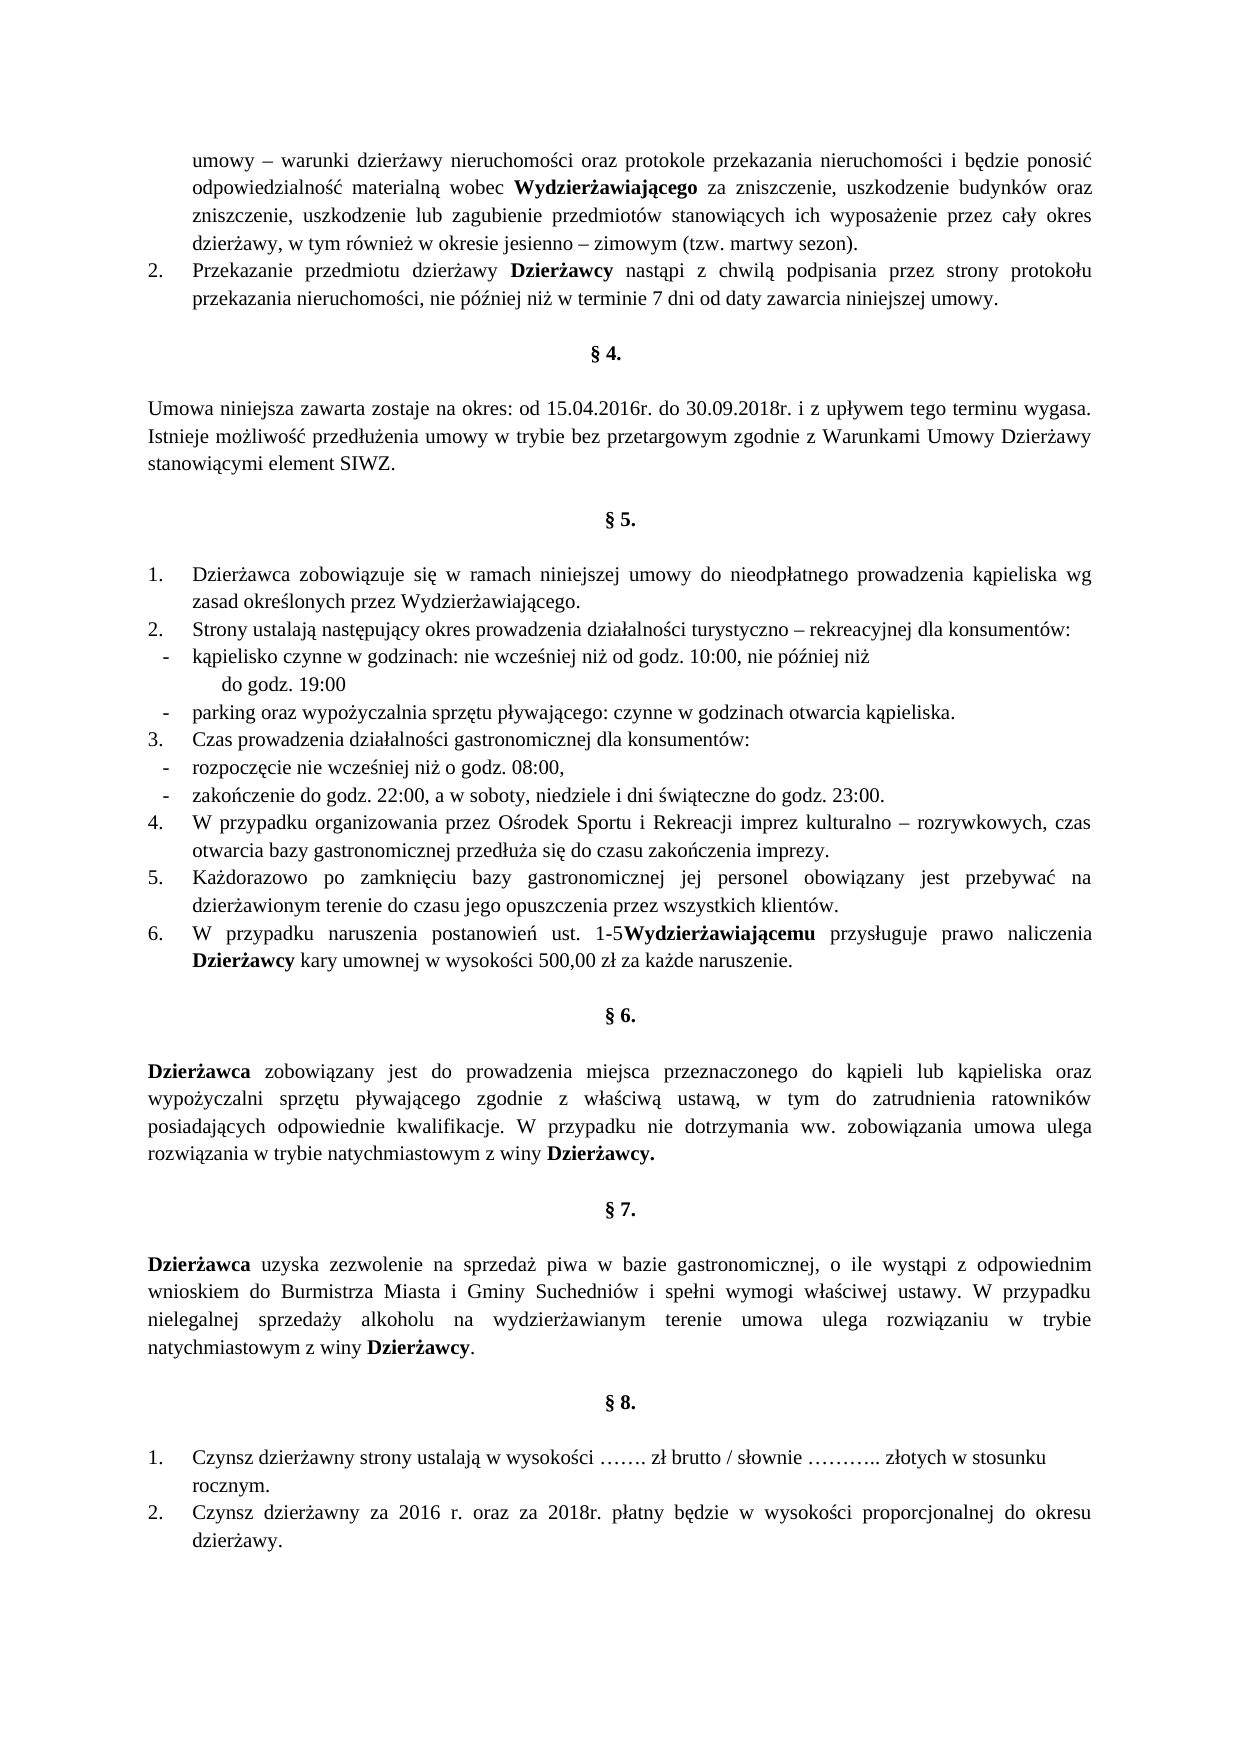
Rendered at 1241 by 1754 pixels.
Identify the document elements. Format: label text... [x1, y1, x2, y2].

text Umowa niniejsza zawarta zostaje na okres: od 15.04.2016r. do 30.09.2018r. i z upływem tego terminu wygasa. Istnieje możliwość przedłużenia umowy w trybie bez przetargowym zgodnie z Warunkami Umowy Dzierżawy stanowiącymi element SIWZ. [148, 396, 1093, 475]
list zakończenie do godz. 22:00, a w soboty, niedziele i dni świąteczne do godz. 23:00. [162, 782, 1093, 807]
list rozpoczęcie nie wcześniej niż o godz. 08:00, [162, 755, 1093, 779]
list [148, 148, 1093, 254]
list Dzierżawca zobowiązuje się w ramach niniejszej umowy do nieodpłatnego prowadzenia kąpieliska wg zasad określonych przez Wydzierżawiającego. [148, 562, 1093, 613]
text § 7. [148, 1197, 1093, 1221]
list W przypadku naruszenia postanowień ust. 1-5Wydzierżawiającemu przysługuje prawo naliczenia Dzierżawcy kary umownej w wysokości 500,00 zł za każde naruszenie. [148, 921, 1093, 972]
text § 4. [516, 341, 1093, 365]
text § 6. [148, 1003, 1093, 1027]
list Czynsz dzierżawny strony ustalają w wysokości ……. zł brutto / słownie ……….. złotych w stosunku rocznym. [148, 1445, 1093, 1497]
text Dzierżawca uzyska zezwolenie na sprzedaż piwa w bazie gastronomicznej, o ile wystąpi z odpowiednim wnioskiem do Burmistrza Miasta i Gminy Suchedniów i spełni wymogi właściwej ustawy. W przypadku nielegalnej sprzedaży alkoholu na wydzierżawianym terenie umowa ulega rozwiązaniu w trybie natychmiastowym z winy Dzierżawcy. [148, 1252, 1093, 1359]
list Czas prowadzenia działalności gastronomicznej dla konsumentów: [148, 727, 1093, 751]
list Czynsz dzierżawny za 2016 r. oraz za 2018r. płatny będzie w wysokości proporcjonalnej do okresu dzierżawy. [148, 1500, 1093, 1552]
text Dzierżawca zobowiązany jest do prowadzenia miejsca przeznaczonego do kąpieli lub kąpieliska oraz wypożyczalni sprzętu pływającego zgodnie z właściwą ustawą, w tym do zatrudnienia ratowników posiadających odpowiednie kwalifikacje. W przypadku nie dotrzymania ww. zobowiązania umowa ulega rozwiązania w trybie natychmiastowym z winy Dzierżawcy. [148, 1058, 1093, 1165]
list kąpielisko czynne w godzinach: nie wcześniej niż od godz. 10:00, nie później niż [162, 644, 1093, 668]
list do godz. 19:00 [192, 672, 1093, 696]
list Każdorazowo po zamknięciu bazy gastronomicznej jej personel obowiązany jest przebywać na dzierżawionym terenie do czasu jego opuszczenia przez wszystkich klientów. [148, 865, 1093, 917]
list Strony ustalają następujący okres prowadzenia działalności turystyczno – rekreacyjnej dla konsumentów: [148, 617, 1093, 641]
list Przekazanie przedmiotu dzierżawy Dzierżawcy nastąpi z chwilą podpisania przez strony protokołu przekazania nieruchomości, nie później niż w terminie 7 dni od daty zawarcia niniejszej umowy. [148, 258, 1093, 310]
text § 5. [148, 506, 1093, 531]
list W przypadku organizowania przez Ośrodek Sportu i Rekreacji imprez kulturalno – rozrywkowych, czas otwarcia bazy gastronomicznej przedłuża się do czasu zakończenia imprezy. [148, 810, 1093, 862]
list parking oraz wypożyczalnia sprzętu pływającego: czynne w godzinach otwarcia kąpieliska. [162, 700, 1093, 724]
text § 8. [148, 1390, 1093, 1414]
